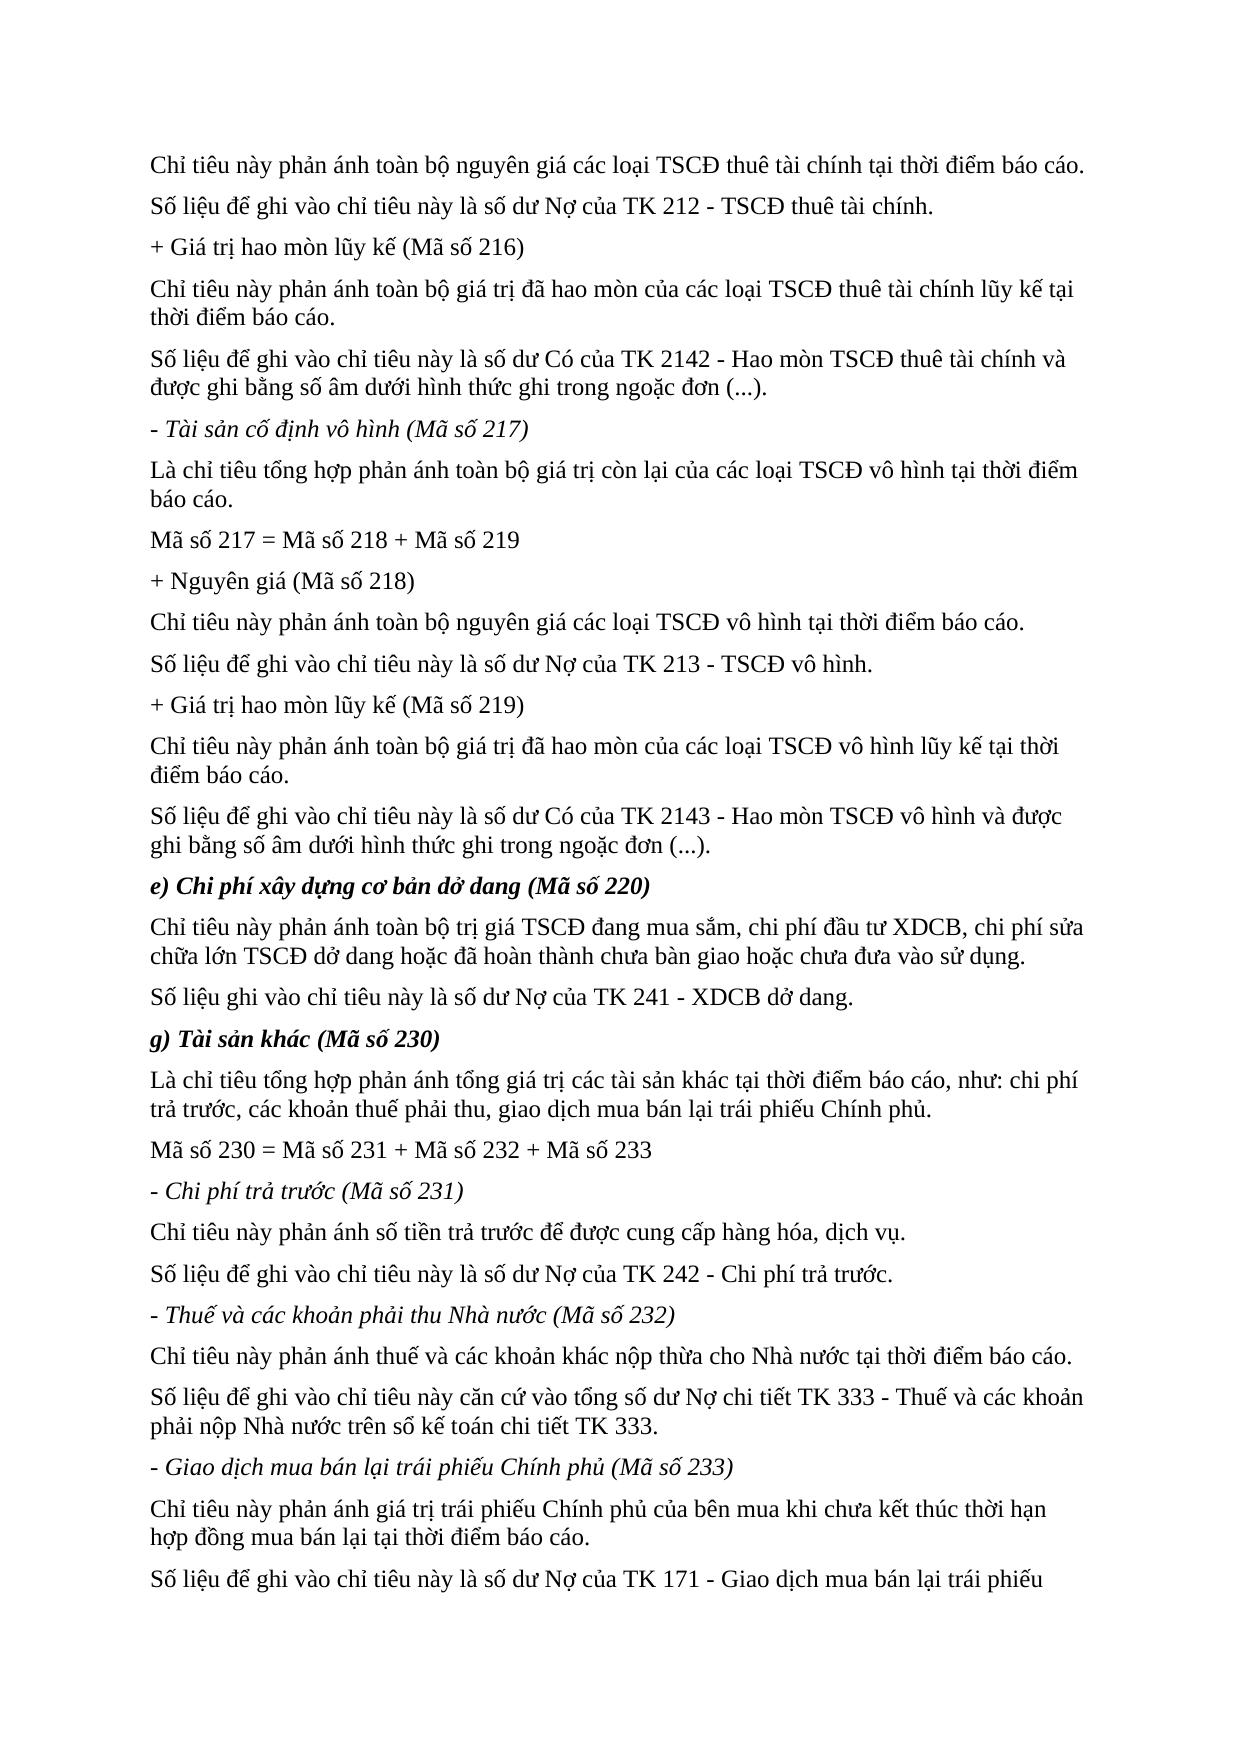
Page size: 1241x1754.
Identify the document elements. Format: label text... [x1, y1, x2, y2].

text Chỉ tiêu này phản ánh toàn bộ nguyên giá các loại TSCĐ thuê tài chính tại thời điểm báo cáo. [150, 150, 1090, 179]
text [150, 1564, 1090, 1592]
text Chỉ tiêu này phản ánh toàn bộ trị giá TSCĐ đang mua sắm, chi phí đầu tư XDCB, chi phí sửa chữa lớn TSCĐ dở dang hoặc đã hoàn thành chưa bàn giao hoặc chưa đưa vào sử dụng. [150, 912, 1090, 970]
text - Giao dịch mua bán lại trái phiếu Chính phủ (Mã số 233) [150, 1452, 1090, 1481]
text Là chỉ tiêu tổng hợp phản ánh tổng giá trị các tài sản khác tại thời điểm báo cáo, như: chi phí trả trước, các khoản thuế phải thu, giao dịch mua bán lại trái phiếu Chính phủ. [150, 1065, 1090, 1122]
text + Giá trị hao mòn lũy kế (Mã số 216) [150, 232, 1090, 261]
text Là chỉ tiêu tổng hợp phản ánh toàn bộ giá trị còn lại của các loại TSCĐ vô hình tại thời điểm báo cáo. [150, 455, 1090, 512]
text Chỉ tiêu này phản ánh số tiền trả trước để được cung cấp hàng hóa, dịch vụ. [150, 1217, 1090, 1246]
text Số liệu để ghi vào chỉ tiêu này là số dư Nợ của TK 213 - TSCĐ vô hình. [150, 649, 1090, 677]
text Chỉ tiêu này phản ánh giá trị trái phiếu Chính phủ của bên mua khi chưa kết thúc thời hạn hợp đồng mua bán lại tại thời điểm báo cáo. [150, 1494, 1090, 1551]
text Chỉ tiêu này phản ánh toàn bộ giá trị đã hao mòn của các loại TSCĐ thuê tài chính lũy kế tại thời điểm báo cáo. [150, 274, 1090, 331]
text Số liệu để ghi vào chỉ tiêu này là số dư Nợ của TK 242 - Chi phí trả trước. [150, 1259, 1090, 1287]
text Số liệu ghi vào chỉ tiêu này là số dư Nợ của TK 241 - XDCB dở dang. [150, 982, 1090, 1011]
text Số liệu để ghi vào chỉ tiêu này là số dư Nợ của TK 212 - TSCĐ thuê tài chính. [150, 191, 1090, 220]
text Mã số 230 = Mã số 231 + Mã số 232 + Mã số 233 [150, 1135, 1090, 1164]
text - Tài sản cố định vô hình (Mã số 217) [150, 414, 1090, 442]
text - Chi phí trả trước (Mã số 231) [150, 1176, 1090, 1205]
text + Nguyên giá (Mã số 218) [150, 566, 1090, 595]
text Chỉ tiêu này phản ánh toàn bộ giá trị đã hao mòn của các loại TSCĐ vô hình lũy kế tại thời điểm báo cáo. [150, 731, 1090, 789]
text - Thuế và các khoản phải thu Nhà nước (Mã số 232) [150, 1300, 1090, 1329]
text Số liệu để ghi vào chỉ tiêu này là số dư Có của TK 2143 - Hao mòn TSCĐ vô hình và được ghi bằng số âm dưới hình thức ghi trong ngoặc đơn (...). [150, 801, 1090, 859]
text Mã số 217 = Mã số 218 + Mã số 219 [150, 525, 1090, 554]
text Số liệu để ghi vào chỉ tiêu này căn cứ vào tổng số dư Nợ chi tiết TK 333 - Thuế và các khoản phải nộp Nhà nước trên sổ kế toán chi tiết TK 333. [150, 1382, 1090, 1440]
text e) Chi phí xây dựng cơ bản dở dang (Mã số 220) [150, 871, 1090, 900]
text g) Tài sản khác (Mã số 230) [150, 1024, 1090, 1052]
text Chỉ tiêu này phản ánh thuế và các khoản khác nộp thừa cho Nhà nước tại thời điểm báo cáo. [150, 1341, 1090, 1370]
text Số liệu để ghi vào chỉ tiêu này là số dư Có của TK 2142 - Hao mòn TSCĐ thuê tài chính và được ghi bằng số âm dưới hình thức ghi trong ngoặc đơn (...). [150, 344, 1090, 401]
text + Giá trị hao mòn lũy kế (Mã số 219) [150, 690, 1090, 719]
text Chỉ tiêu này phản ánh toàn bộ nguyên giá các loại TSCĐ vô hình tại thời điểm báo cáo. [150, 607, 1090, 636]
